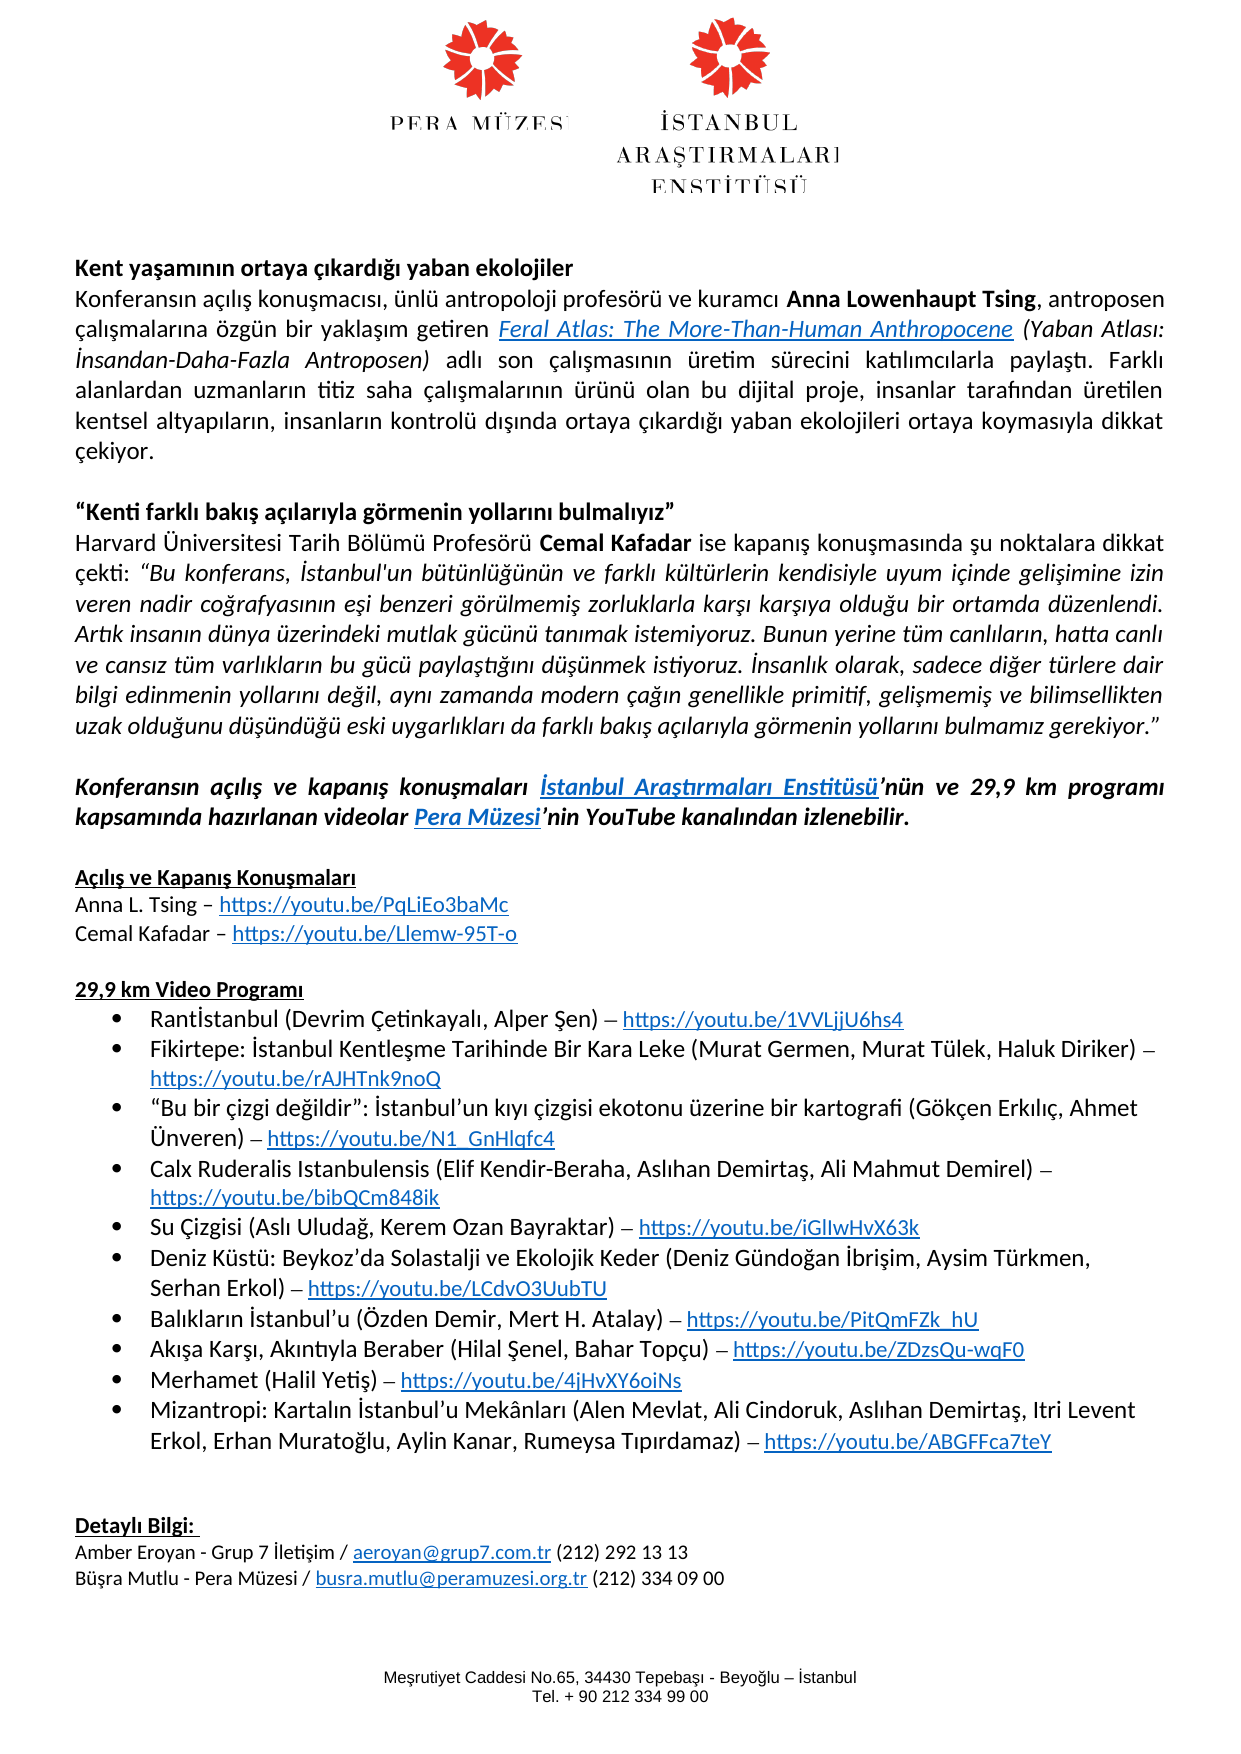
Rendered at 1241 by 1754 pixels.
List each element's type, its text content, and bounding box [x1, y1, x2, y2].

text Açılış ve Kapanış Konuşmaları Anna L. Tsing – https://youtu.be/PqLiEo3baMc [75, 863, 1165, 919]
list “Bu bir çizgi değildir”: İstanbul’un kıyı çizgisi ekotonu üzerine bir kartografi (Gökçen Erkılıç, Ahmet Ünveren) – https://youtu.be/N1_GnHlqfc4 [112, 1092, 1165, 1153]
text Konferansın açılış ve kapanış konuşmaları İstanbul Araştırmaları Enstitüsü’nün ve 29,9 km programı kapsamında hazırlanan videolar Pera Müzesi’nin YouTube kanalından izlenebilir. [75, 771, 1165, 832]
list Deniz Küstü: Beykoz’da Solastalji ve Ekolojik Keder (Deniz Gündoğan İbrişim, Aysim Türkmen, Serhan Erkol) – https://youtu.be/LCdvO3UubTU [112, 1242, 1165, 1303]
list Su Çizgisi (Aslı Uludağ, Kerem Ozan Bayraktar) – https://youtu.be/iGlIwHvX63k [112, 1211, 1165, 1242]
text “Kenti farklı bakış açılarıyla görmenin yollarını bulmalıyız” [75, 496, 1165, 527]
list Fikirtepe: İstanbul Kentleşme Tarihinde Bir Kara Leke (Murat Germen, Murat Tülek, Haluk Diriker) – https://youtu.be/rAJHTnk9noQ [112, 1033, 1165, 1092]
list Mizantropi: Kartalın İstanbul’u Mekânları (Alen Mevlat, Ali Cindoruk, Aslıhan Demirtaş, Itri Levent Erkol, Erhan Muratoğlu, Aylin Kanar, Rumeysa Tıpırdamaz) – https://youtu.be/ABGFFca7teY [112, 1394, 1165, 1456]
text Detaylı Bilgi: [75, 1512, 1165, 1539]
text Harvard Üniversitesi Tarih Bölümü Profesörü Cemal Kafadar ise kapanış konuşmasında şu noktalara dikkat çekti: “Bu konferans, İstanbul'un bütünlüğünün ve farklı kültürlerin kendisiyle uyum içinde gelişimine izin veren nadir coğrafyasının eşi benzeri görülmemiş zorluklarla karşı karşıya olduğu bir ortamda düzenlendi. Artık insanın dünya üzerindeki mutlak gücünü tanımak istemiyoruz. Bunun yerine tüm canlıların, hatta canlı ve cansız tüm varlıkların bu gücü paylaştığını düşünmek istiyoruz. İnsanlık olarak, sadece diğer türlere dair bilgi edinmenin yollarını değil, aynı zamanda modern çağın genellikle primitif, gelişmemiş ve bilimsellikten uzak olduğunu düşündüğü eski uygarlıkları da farklı bakış açılarıyla görmenin yollarını bulmamız gerekiyor.” [75, 527, 1165, 741]
text Konferansın açılış konuşmacısı, ünlü antropoloji profesörü ve kuramcı Anna Lowenhaupt Tsing, antroposen çalışmalarına özgün bir yaklaşım getiren Feral Atlas: The More-Than-Human Anthropocene (Yaban Atlası: İnsandan-Daha-Fazla Antroposen) adlı son çalışmasının üretim sürecini katılımcılarla paylaştı. Farklı alanlardan uzmanların titiz saha çalışmalarının ürünü olan bu dijital proje, insanlar tarafından üretilen kentsel altyapıların, insanların kontrolü dışında ortaya çıkardığı yaban ekolojileri ortaya koymasıyla dikkat çekiyor. [75, 283, 1165, 466]
text Büşra Mutlu - Pera Müzesi / busra.mutlu@peramuzesi.org.tr (212) 334 09 00 [75, 1565, 1165, 1590]
list Balıkların İstanbul’u (Özden Demir, Mert H. Atalay) – https://youtu.be/PitQmFZk_hU [112, 1303, 1165, 1333]
picture [616, 17, 838, 193]
text 29,9 km Video Programı [75, 975, 1165, 1003]
list Rantİstanbul (Devrim Çetinkayalı, Alper Şen) – https://youtu.be/1VVLjjU6hs4 [112, 1003, 1165, 1033]
picture [390, 20, 568, 130]
list Akışa Karşı, Akıntıyla Beraber (Hilal Şenel, Bahar Topçu) – https://youtu.be/ZDzsQu-wqF0 [112, 1333, 1165, 1364]
text Amber Eroyan - Grup 7 İletişim / aeroyan@grup7.com.tr (212) 292 13 13 [75, 1539, 1165, 1565]
text Kent yaşamının ortaya çıkardığı yaban ekolojiler [75, 252, 1165, 283]
list Merhamet (Halil Yetiş) – https://youtu.be/4jHvXY6oiNs [112, 1364, 1165, 1394]
text Cemal Kafadar – https://youtu.be/Llemw-95T-o [75, 919, 1165, 947]
list Calx Ruderalis Istanbulensis (Elif Kendir-Beraha, Aslıhan Demirtaş, Ali Mahmut Demirel) – https://youtu.be/bibQCm848ik [112, 1153, 1165, 1211]
